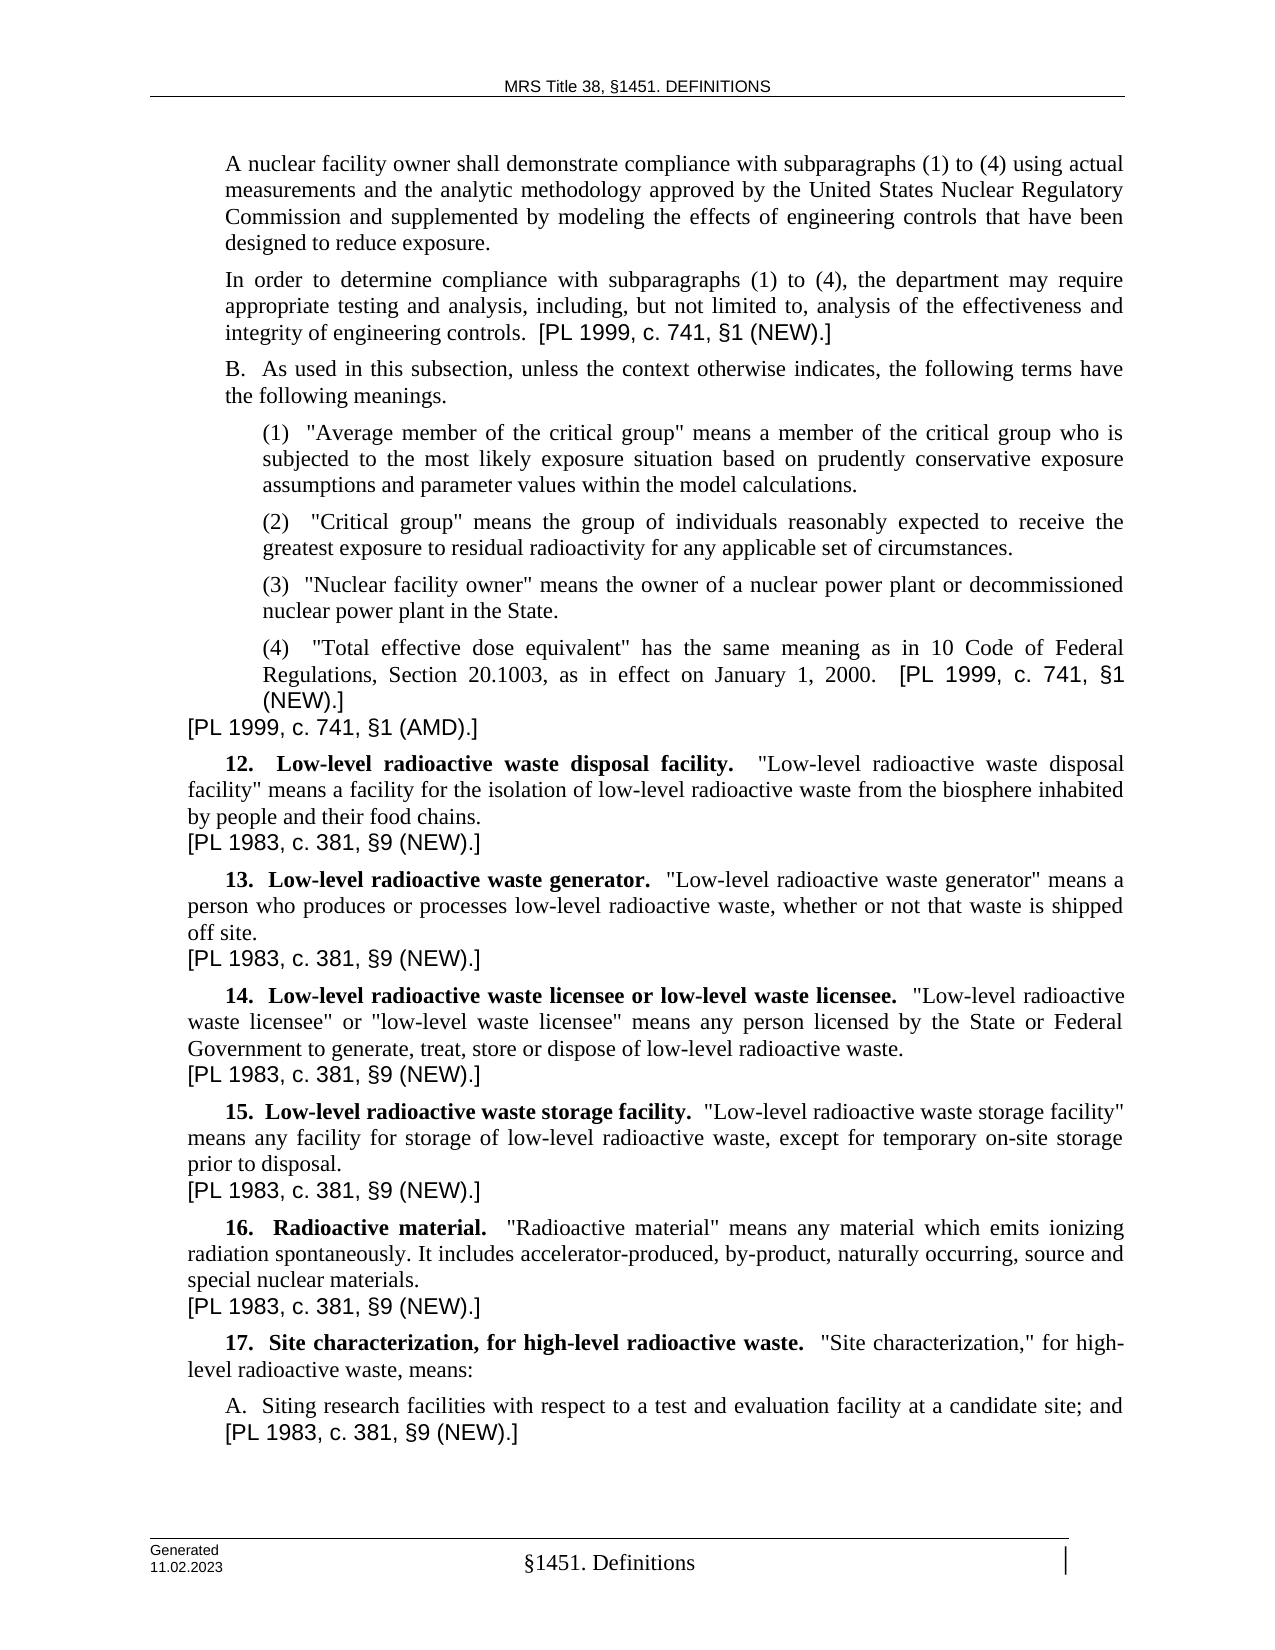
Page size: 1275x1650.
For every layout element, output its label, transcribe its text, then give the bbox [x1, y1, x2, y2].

text [PL 1983, c. 381, §9 (NEW).] [187, 945, 1125, 971]
text 16. Radioactive material. "Radioactive material" means any material which emits ionizing radiation spontaneously. It includes accelerator-produced, by-product, naturally occurring, source and special nuclear materials. [187, 1213, 1125, 1293]
text A. Siting research facilities with respect to a test and evaluation facility at a candidate site; and [PL 1983, c. 381, §9 (NEW).] [225, 1392, 1125, 1445]
text B. As used in this subsection, unless the context otherwise indicates, the following terms have the following meanings. [225, 355, 1125, 408]
text (3) "Nuclear facility owner" means the owner of a nuclear power plant or decommissioned nuclear power plant in the State. [262, 571, 1125, 624]
text 17. Site characterization, for high-level radioactive waste. "Site characterization," for high-level radioactive waste, means: [187, 1329, 1125, 1382]
text A nuclear facility owner shall demonstrate compliance with subparagraphs (1) to (4) using actual measurements and the analytic methodology approved by the United States Nuclear Regulatory Commission and supplemented by modeling the effects of engineering controls that have been designed to reduce exposure. [225, 150, 1125, 255]
text [PL 1983, c. 381, §9 (NEW).] [187, 1177, 1125, 1203]
text 15. Low-level radioactive waste storage facility. "Low-level radioactive waste storage facility" means any facility for storage of low-level radioactive waste, except for temporary on-site storage prior to disposal. [187, 1098, 1125, 1177]
text (4) "Total effective dose equivalent" has the same meaning as in 10 Code of Federal Regulations, Section 20.1003, as in effect on January 1, 2000. [PL 1999, c. 741, §1 (NEW).] [262, 634, 1125, 713]
text (2) "Critical group" means the group of individuals reasonably expected to receive the greatest exposure to residual radioactivity for any applicable set of circumstances. [262, 508, 1125, 561]
text [PL 1983, c. 381, §9 (NEW).] [187, 1293, 1125, 1319]
text [PL 1983, c. 381, §9 (NEW).] [187, 829, 1125, 856]
text 12. Low-level radioactive waste disposal facility. "Low-level radioactive waste disposal facility" means a facility for the isolation of low-level radioactive waste from the biosphere inhabited by people and their food chains. [187, 750, 1125, 829]
text In order to determine compliance with subparagraphs (1) to (4), the department may require appropriate testing and analysis, including, but not limited to, analysis of the effectiveness and integrity of engineering controls. [PL 1999, c. 741, §1 (NEW).] [225, 266, 1125, 345]
text 14. Low-level radioactive waste licensee or low-level waste licensee. "Low-level radioactive waste licensee" or "low-level waste licensee" means any person licensed by the State or Federal Government to generate, treat, store or dispose of low-level radioactive waste. [187, 982, 1125, 1061]
text [PL 1983, c. 381, §9 (NEW).] [187, 1061, 1125, 1087]
text [PL 1999, c. 741, §1 (AMD).] [187, 713, 1125, 740]
text (1) "Average member of the critical group" means a member of the critical group who is subjected to the most likely exposure situation based on prudently conservative exposure assumptions and parameter values within the model calculations. [262, 418, 1125, 498]
text 13. Low-level radioactive waste generator. "Low-level radioactive waste generator" means a person who produces or processes low-level radioactive waste, whether or not that waste is shipped off site. [187, 866, 1125, 945]
